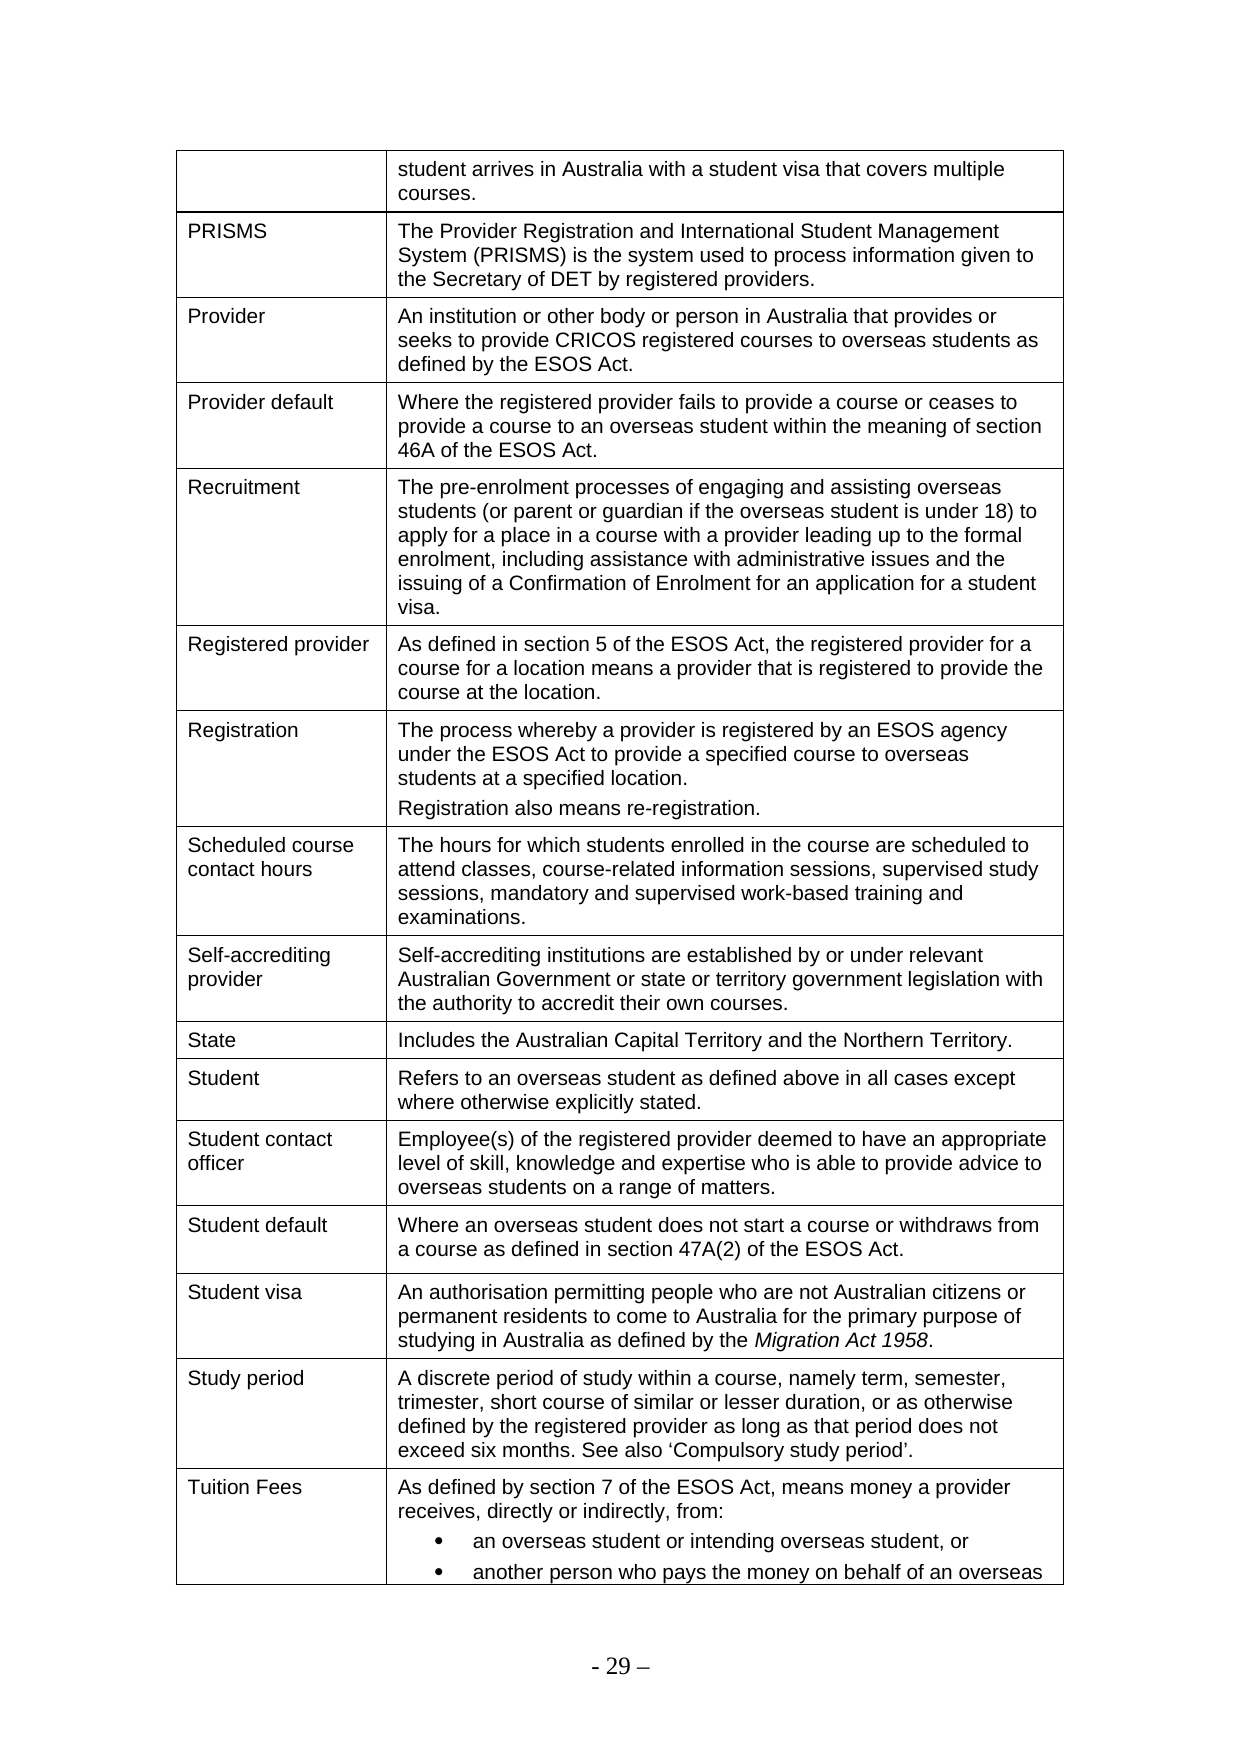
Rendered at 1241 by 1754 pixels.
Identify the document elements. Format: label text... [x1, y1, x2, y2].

table_cell Recruitment [177, 469, 386, 625]
table_cell Employee(s) of the registered provider deemed to have an appropriate level of skill, knowledge and expertise who is able to provide advice to overseas students on a range of matters. [387, 1121, 1063, 1205]
table_cell An authorisation permitting people who are not Australian citizens or permanent residents to come to for the primary purpose of studying in as defined by the Migration Act 1958. [387, 1274, 1063, 1358]
table_cell Provider default [177, 383, 386, 468]
table_cell Self-accrediting institutions are established by or under relevant Australian Government or state or territory government legislation with the authority to accredit their own courses. [387, 936, 1063, 1021]
table_cell Student visa [177, 1274, 386, 1358]
table_cell The hours for which students enrolled in the course are scheduled to attend classes, course-related information sessions, supervised study sessions, mandatory and supervised work-based training and examinations. [387, 827, 1063, 935]
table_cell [387, 1469, 1063, 1583]
table_cell Includes the and the . [387, 1022, 1063, 1058]
table_cell Self-accrediting provider [177, 936, 386, 1021]
table_cell As defined in section 5 of the ESOS Act, the registered provider for a course for a location means a provider that is registered to provide the course at the location. [387, 626, 1063, 710]
table_cell Student default [177, 1206, 386, 1273]
table_cell State [177, 1022, 386, 1058]
table_cell The Provider Registration and International Student Management System (PRISMS) is the system used to process information given to the Secretary of DET by registered providers. [387, 213, 1063, 297]
table_cell Refers to an overseas student as defined above in all cases except where otherwise explicitly stated. [387, 1059, 1063, 1120]
table_cell The pre-enrolment processes of engaging and assisting overseas students (or parent or guardian if the overseas student is under 18) to apply for a place in a course with a provider leading up to the formal enrolment, including assistance with administrative issues and the issuing of a Confirmation of Enrolment for an application for a student visa. [387, 469, 1063, 625]
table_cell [387, 151, 1063, 211]
table_cell Student [177, 1059, 386, 1120]
table_cell Where an overseas student does not start a course or withdraws from a course as defined in section 47A(2) of the ESOS Act. [387, 1206, 1063, 1273]
table_cell Registered provider [177, 626, 386, 710]
table_cell Where the registered provider fails to provide a course or ceases to provide a course to an overseas student within the meaning of section 46A of the ESOS Act. [387, 383, 1063, 468]
table_cell Tuition Fees [177, 1469, 386, 1583]
table_cell Registration [177, 711, 386, 826]
table_cell Scheduled course contact hours [177, 827, 386, 935]
table_cell Student contact officer [177, 1121, 386, 1205]
table_cell An institution or other body or person in that provides or seeks to provide CRICOS registered courses to overseas students as defined by the ESOS Act. [387, 298, 1063, 382]
table_cell PRISMS [177, 213, 386, 297]
table_cell A discrete period of study within a course, namely term, semester, trimester, short course of similar or lesser duration, or as otherwise defined by the registered provider as long as that period does not exceed six months. See also ‘Compulsory study period’. [387, 1359, 1063, 1468]
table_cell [177, 151, 386, 211]
table_cell The process whereby a provider is registered by an ESOS agency under the ESOS Act to provide a specified course to overseas students at a specified location. Registration also means re-registration. [387, 711, 1063, 826]
table_cell Provider [177, 298, 386, 382]
table_cell Study period [177, 1359, 386, 1468]
